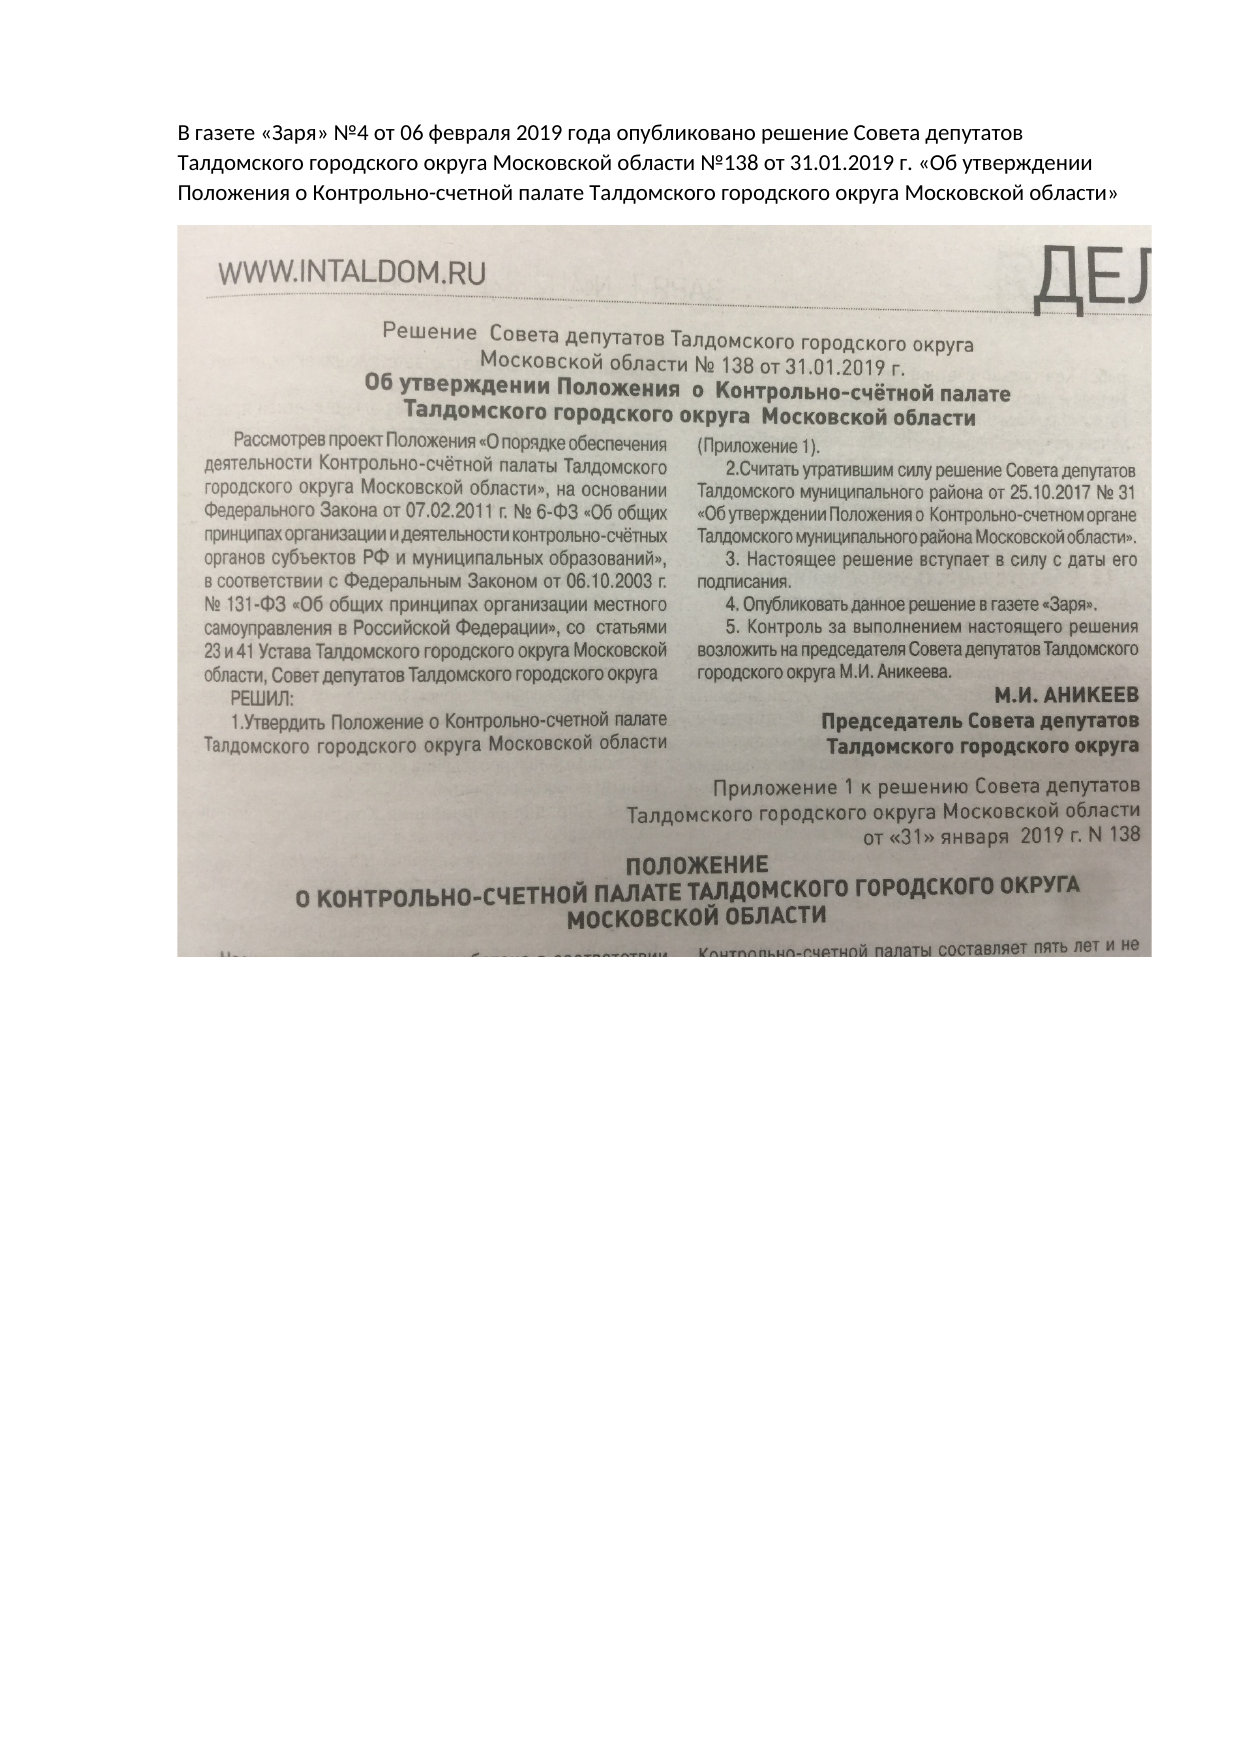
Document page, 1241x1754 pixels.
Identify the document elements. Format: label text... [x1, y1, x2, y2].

picture [177, 225, 1152, 957]
text В газете «Заря» №4 от 06 февраля 2019 года опубликовано решение Совета депутатов Талдомского городского округа Московской области №138 от 31.01.2019 г. «Об утверждении Положения о Контрольно-счетной палате Талдомского городского округа Московской области» [177, 118, 1152, 207]
